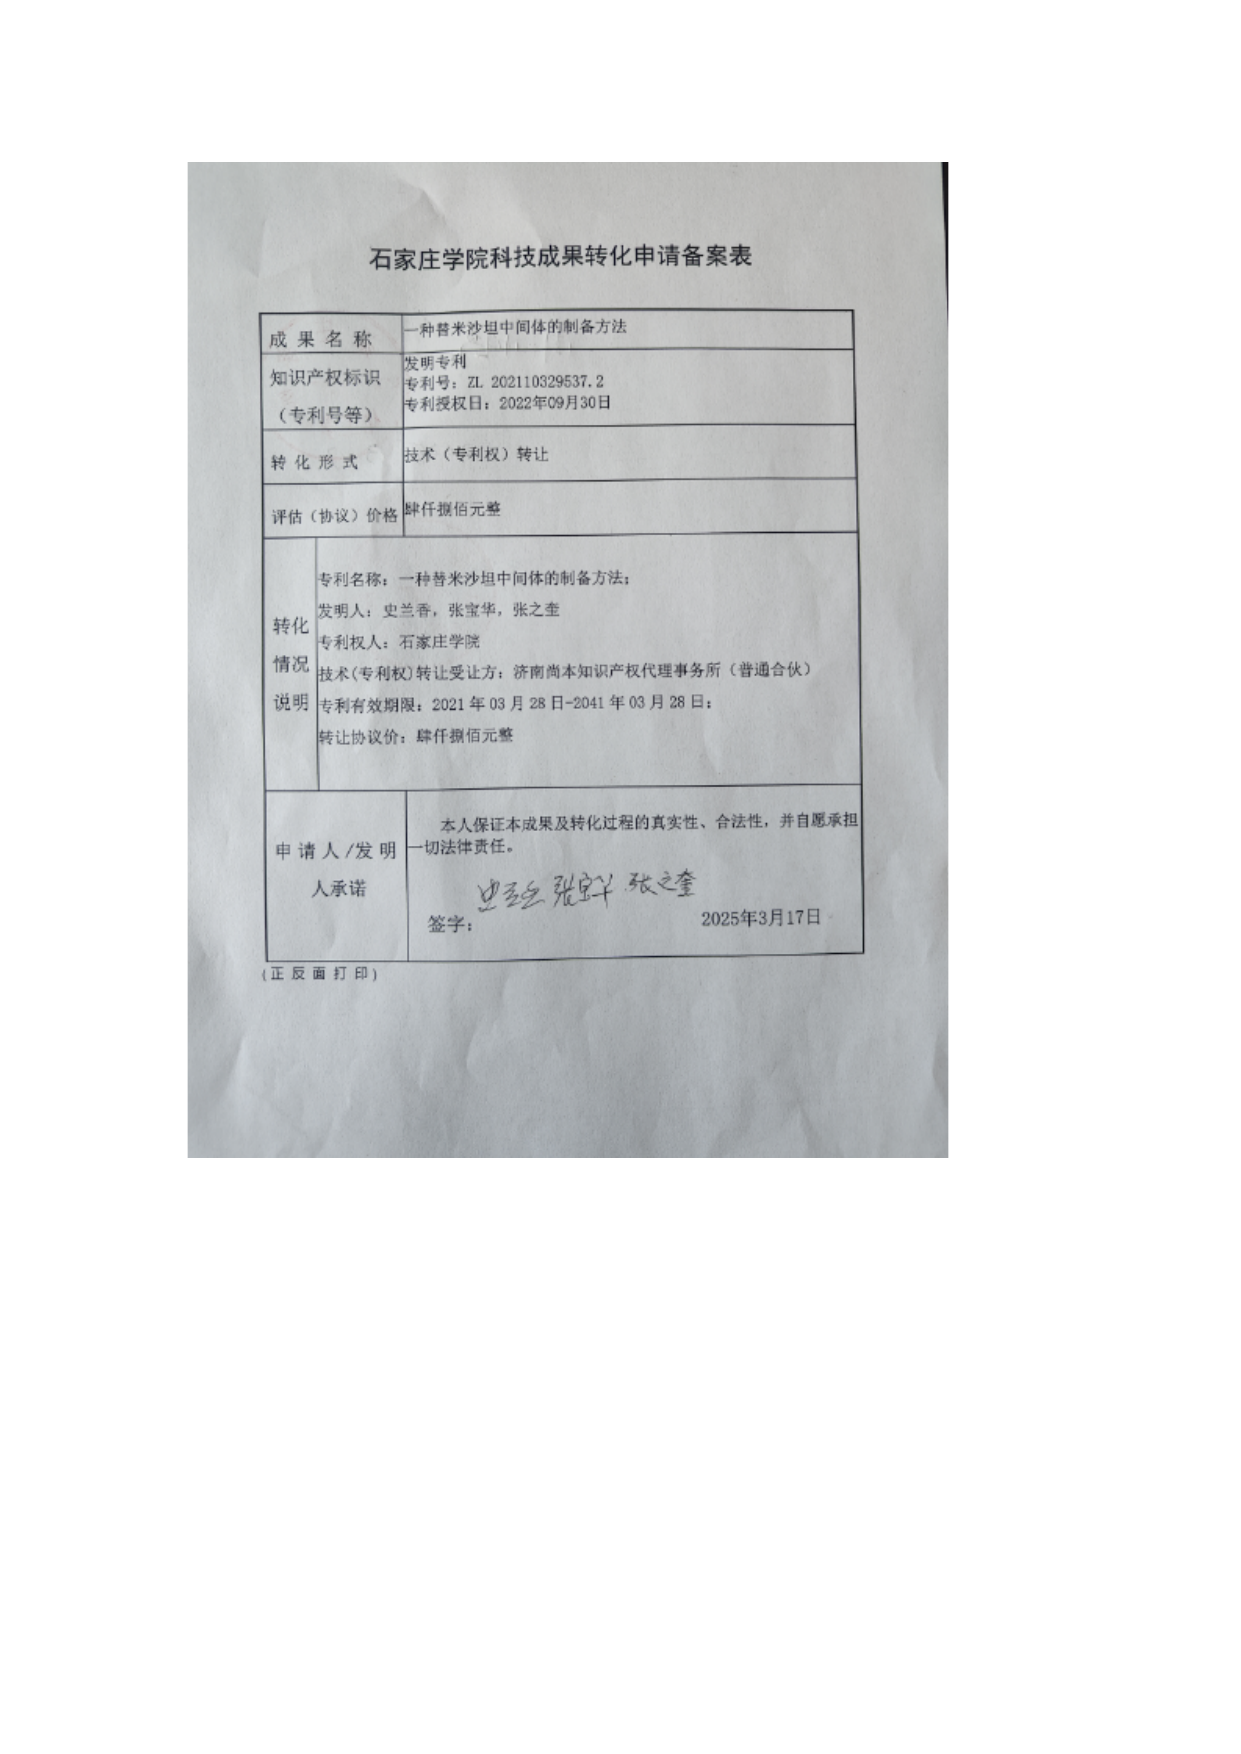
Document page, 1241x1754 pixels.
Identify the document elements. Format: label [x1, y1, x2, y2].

picture [187, 162, 949, 1158]
